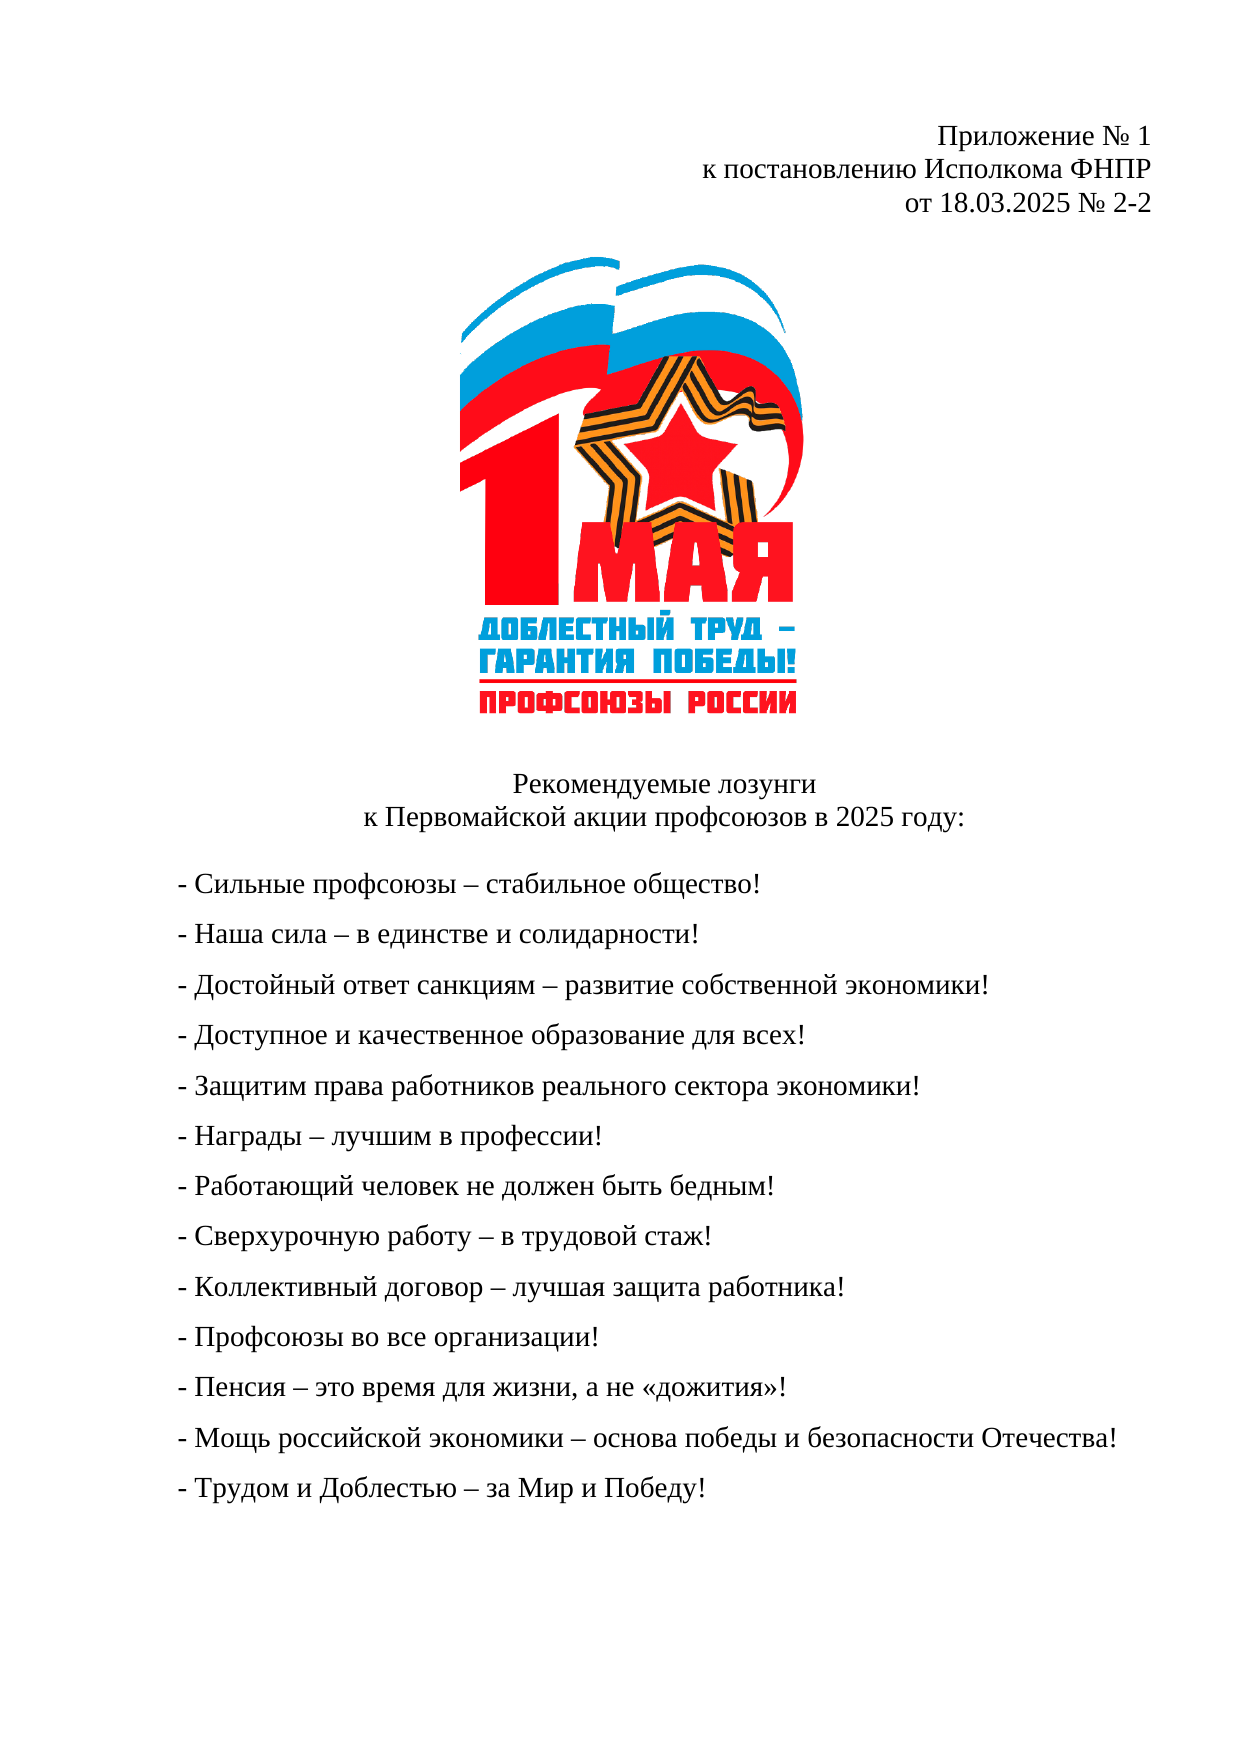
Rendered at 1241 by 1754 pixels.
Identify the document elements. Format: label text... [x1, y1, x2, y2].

text - Работающий человек не должен быть бедным! [177, 1168, 1152, 1202]
text к постановлению Исполкома ФНПР [177, 152, 1152, 185]
text - Доступное и качественное образование для всех! [177, 1017, 1152, 1051]
text - Достойный ответ санкциям – развитие собственной экономики! [177, 967, 1152, 1001]
text - Сильные профсоюзы – стабильное общество! [177, 866, 1152, 900]
text от 18.03.2025 № 2-2 [177, 185, 1152, 219]
text Приложение № 1 [177, 118, 1152, 152]
text - Профсоюзы во все организации! [177, 1319, 1152, 1353]
text - Коллективный договор – лучшая защита работника! [177, 1269, 1152, 1302]
text - Награды – лучшим в профессии! [177, 1118, 1152, 1151]
text к Первомайской акции профсоюзов в 2025 году: [177, 799, 1152, 833]
text - Сверхурочную работу – в трудовой стаж! [177, 1218, 1152, 1252]
text - Защитим права работников реального сектора экономики! [177, 1068, 1152, 1101]
text - Мощь российской экономики – основа победы и безопасности Отечества! [177, 1420, 1152, 1453]
text Рекомендуемые лозунги [177, 766, 1152, 799]
text - Пенсия – это время для жизни, а не «дожития»! [177, 1369, 1152, 1403]
text - Наша сила – в единстве и солидарности! [177, 917, 1152, 950]
picture [407, 252, 922, 766]
text - Трудом и Доблестью – за Мир и Победу! [177, 1470, 1152, 1504]
